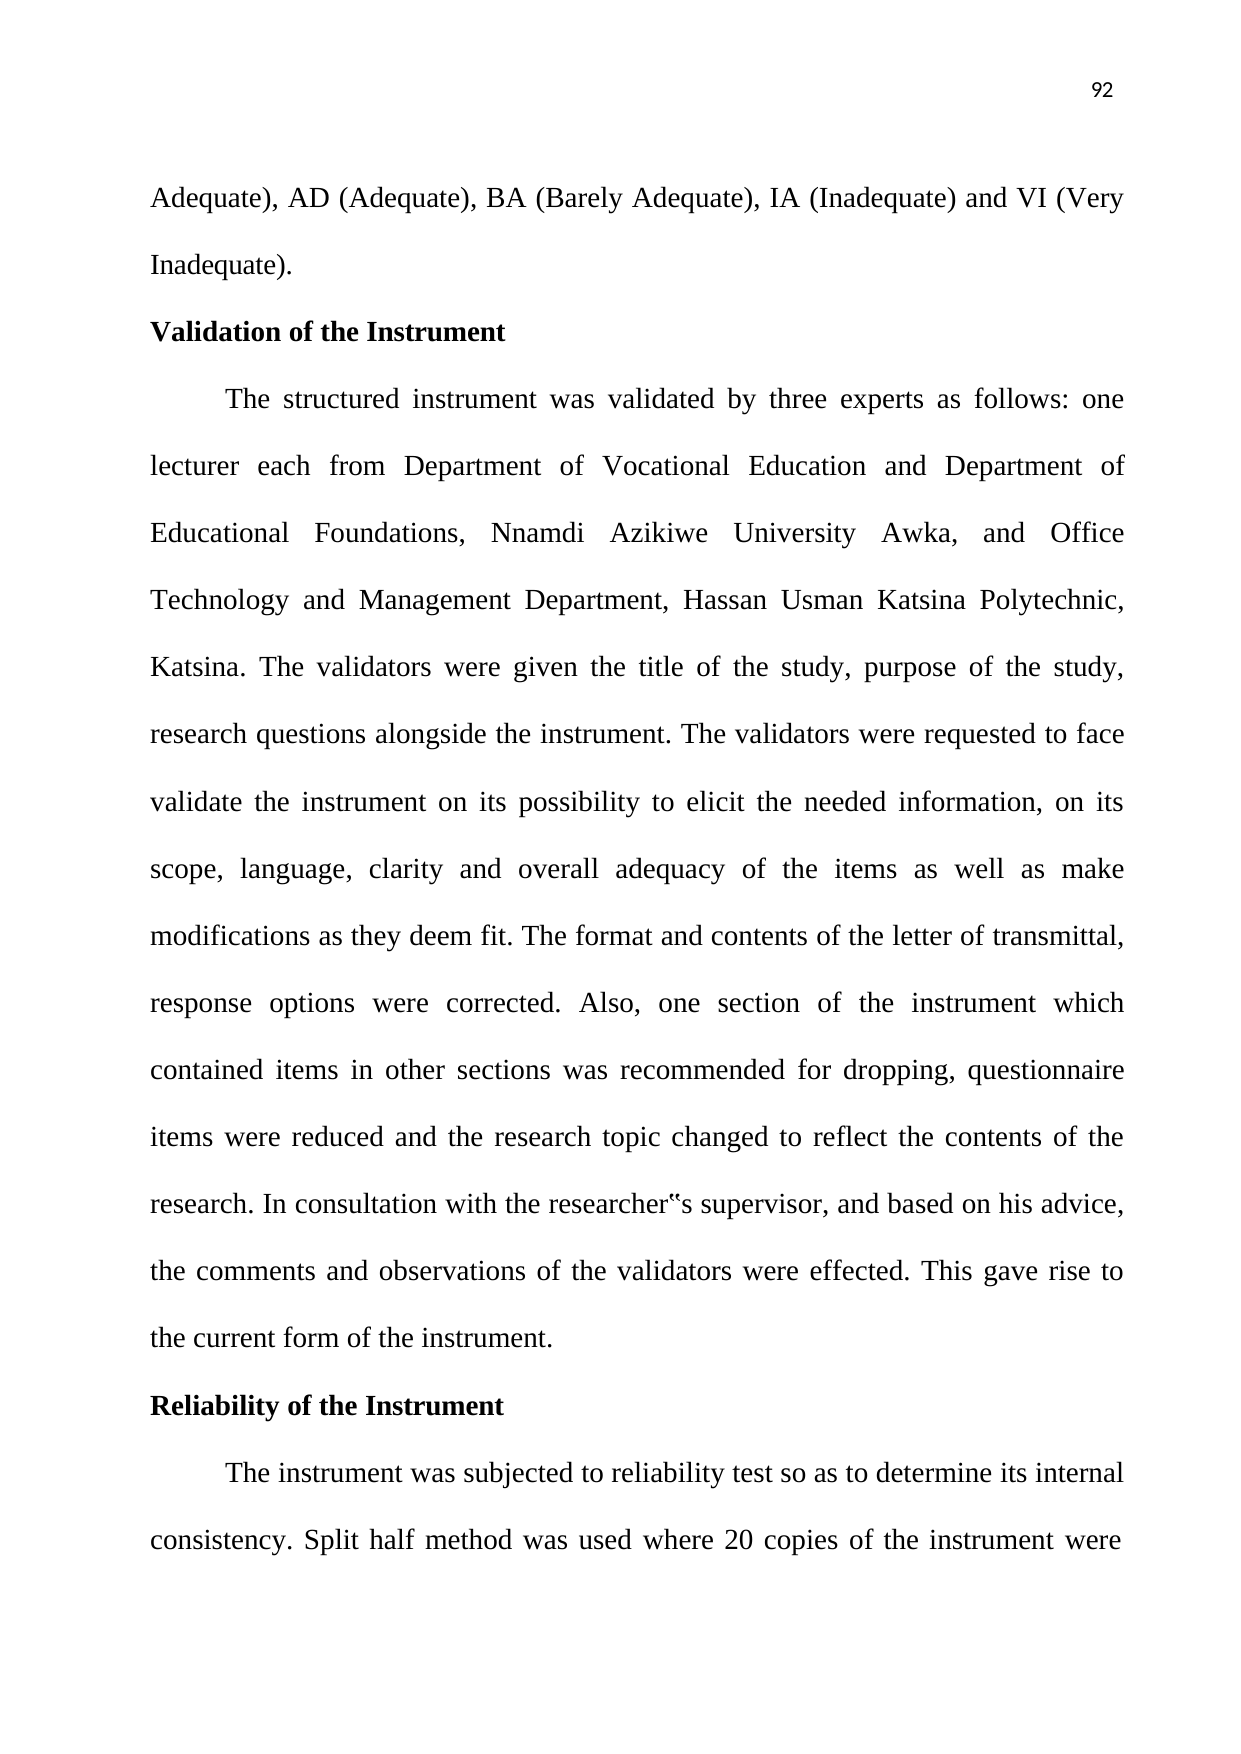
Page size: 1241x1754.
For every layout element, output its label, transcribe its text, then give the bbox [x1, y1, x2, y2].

text Adequate), AD (Adequate), BA (Barely Adequate), IA (Inadequate) and VI (Very Inadequate). [150, 180, 1125, 281]
text The structured instrument was validated by three experts as follows: one lecturer each from Department of Vocational Education and Department of Educational Foundations, Nnamdi Azikiwe University Awka, and Office Technology and Management Department, Hassan Usman Katsina Polytechnic, Katsina. The validators were given the title of the study, purpose of the study, research questions alongside the instrument. The validators were requested to face validate the instrument on its possibility to elicit the needed information, on its scope, language, clarity and overall adequacy of the items as well as make modifications as they deem fit. The format and contents of the letter of transmittal, response options were corrected. Also, one section of the instrument which contained items in other sections was recommended for dropping, questionnaire items were reduced and the research topic changed to reflect the contents of the research. In consultation with the researcher‟s supervisor, and based on his advice, the comments and observations of the validators were effected. This gave rise to the current form of the instrument. [150, 381, 1126, 1354]
subtitle Reliability of the Instrument [150, 1388, 1194, 1422]
text The instrument was subjected to reliability test so as to determine its internal consistency. Split half method was used where 20 copies of the instrument were [150, 1455, 1126, 1555]
subtitle Validation of the Instrument [150, 314, 1194, 348]
